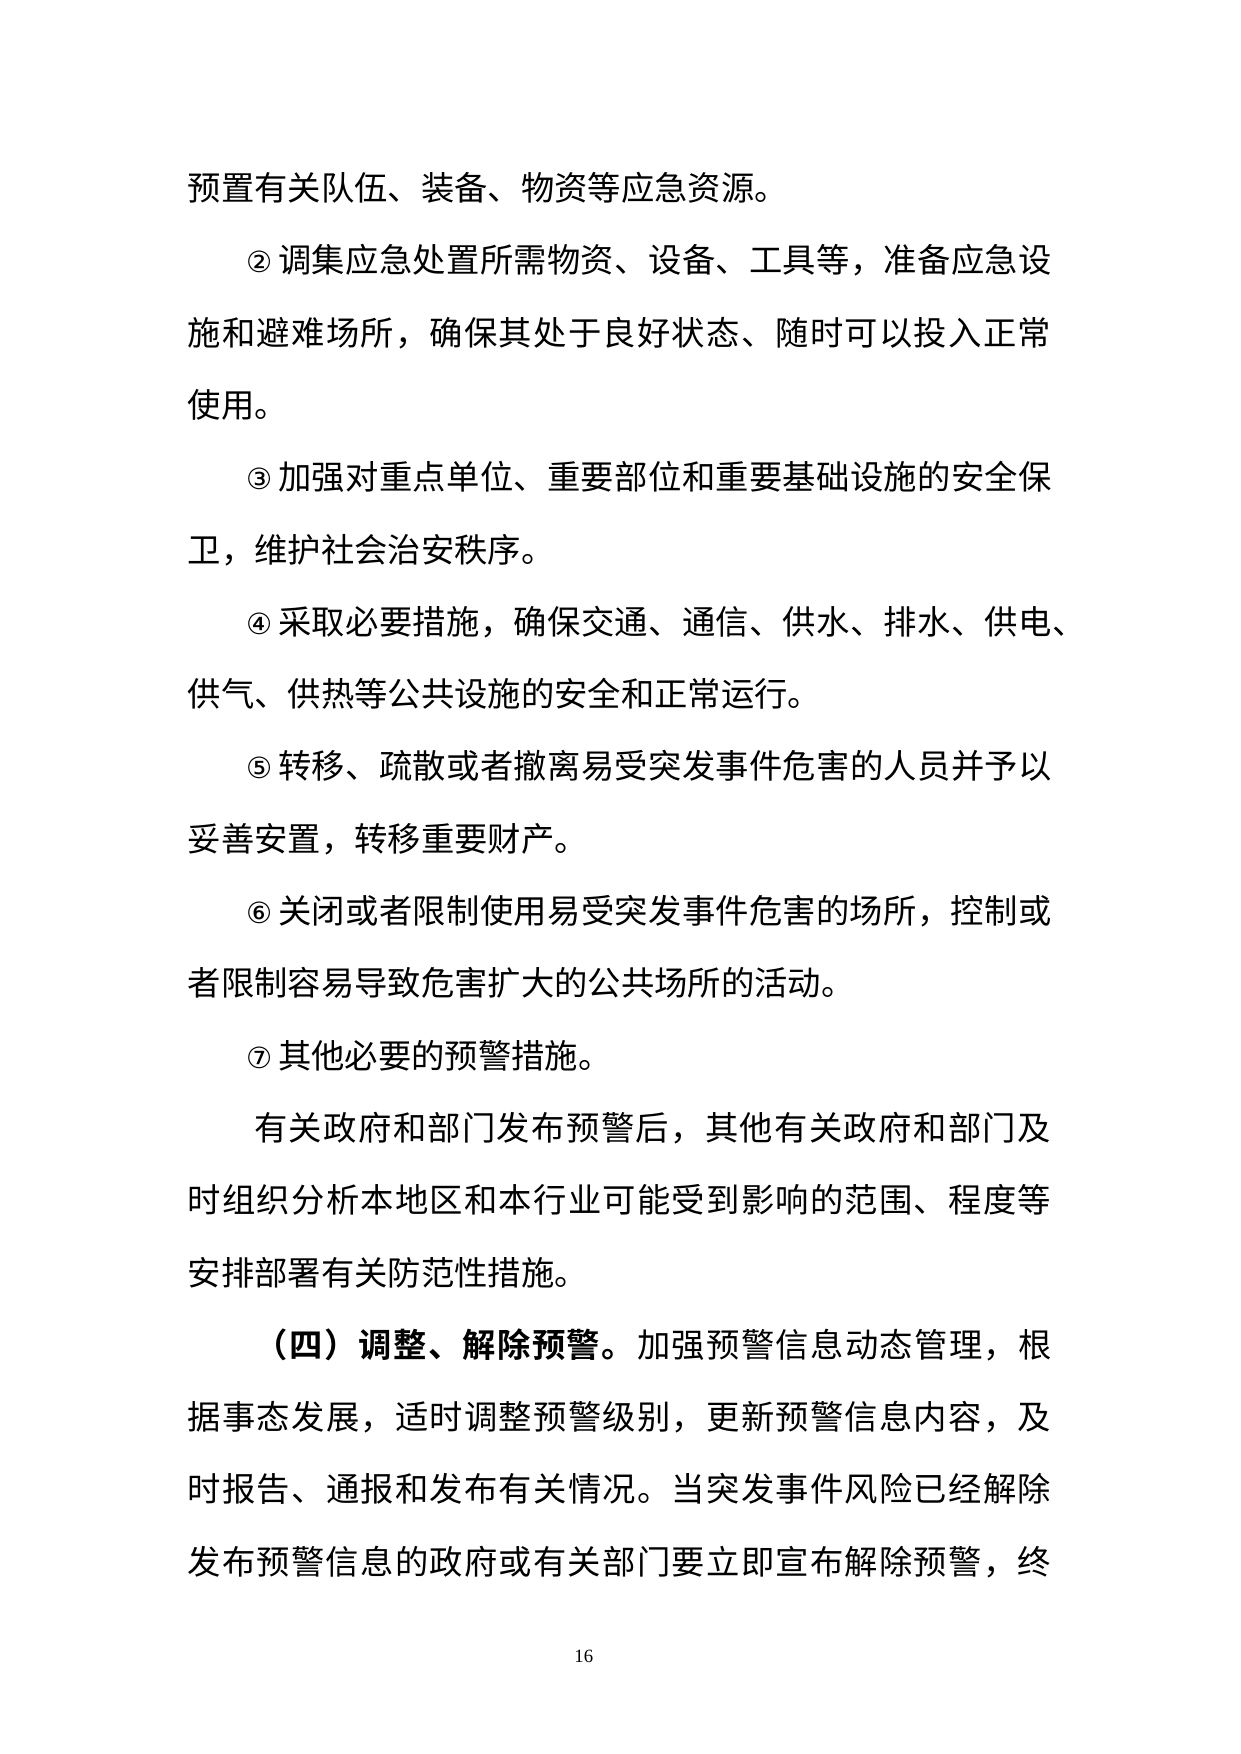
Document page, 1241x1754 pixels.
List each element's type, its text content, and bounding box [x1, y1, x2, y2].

text ②调集应急处置所需物资、设备、工具等，准备应急设施和避难场所，确保其处于良好状态、随时可以投入正常使用。 [187, 234, 1053, 427]
text ⑥关闭或者限制使用易受突发事件危害的场所，控制或者限制容易导致危害扩大的公共场所的活动。 [187, 885, 1053, 1005]
text ⑤转移、疏散或者撤离易受突发事件危害的人员并予以妥善安置，转移重要财产。 [187, 740, 1053, 861]
text ⑦其他必要的预警措施。 [187, 1029, 1053, 1078]
text 有关政府和部门发布预警后，其他有关政府和部门及时组织分析本地区和本行业可能受到影响的范围、程度等，安排部署有关防范性措施。 [187, 1102, 1053, 1294]
text ③加强对重点单位、重要部位和重要基础设施的安全保卫，维护社会治安秩序。 [187, 451, 1053, 572]
text ④采取必要措施，确保交通、通信、供水、排水、供电、供气、供热等公共设施的安全和正常运行。 [187, 596, 1053, 716]
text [187, 1319, 1053, 1584]
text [187, 162, 1053, 210]
